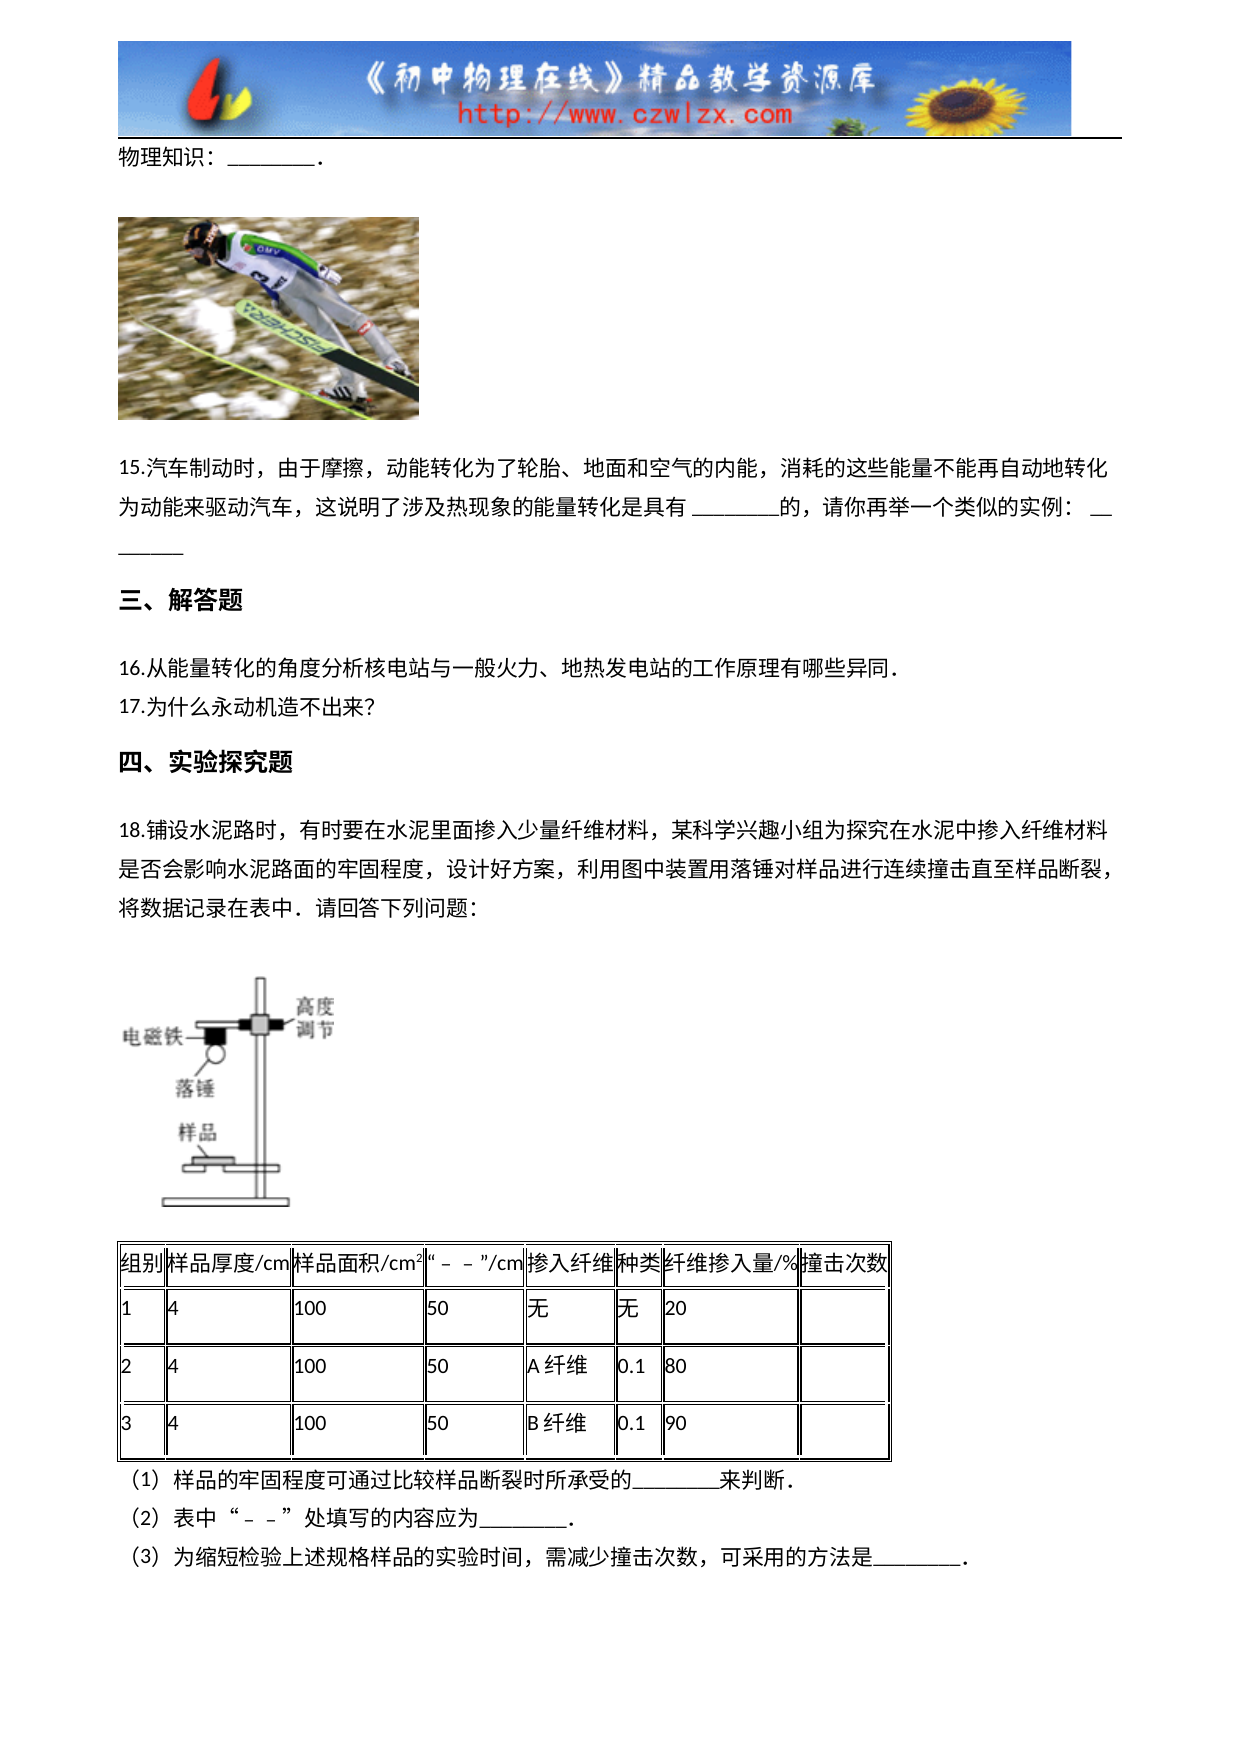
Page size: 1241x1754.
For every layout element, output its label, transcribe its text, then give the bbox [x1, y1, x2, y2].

text （1）样品的牢固程度可通过比较样品断裂时所承受的________来判断． [118, 1462, 1122, 1495]
table_cell 2 [119, 1343, 166, 1401]
text 17.为什么永动机造不出来？ [118, 690, 1122, 722]
table_header 纤维掺入量/% [663, 1245, 799, 1286]
table_cell [800, 1401, 890, 1458]
table_header 样品面积/cm2 [292, 1242, 425, 1286]
table_cell 1 [119, 1286, 166, 1343]
table_header 样品厚度/cm [166, 1242, 292, 1286]
table_cell 50 [427, 1347, 523, 1401]
text 三、解答题 [118, 566, 1122, 631]
table_header “﹣﹣”/cm [425, 1242, 525, 1286]
table_cell 100 [294, 1347, 423, 1401]
table_cell 50 [427, 1290, 523, 1343]
table_cell 50 [425, 1401, 525, 1458]
table_cell 90 [663, 1405, 799, 1458]
table_header 种类 [616, 1242, 663, 1286]
table_cell 100 [294, 1290, 423, 1343]
table_header 掺入纤维 [525, 1242, 616, 1286]
table_cell 0.1 [618, 1347, 661, 1401]
table_cell 无 [618, 1290, 661, 1343]
table_cell 3 [119, 1401, 166, 1458]
picture [118, 41, 1072, 136]
picture [118, 975, 334, 1207]
table_cell [800, 1286, 890, 1343]
table_cell A纤维 [527, 1347, 614, 1401]
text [118, 140, 1122, 445]
text 16.从能量转化的角度分析核电站与一般火力、地热发电站的工作原理有哪些异同． [118, 651, 1122, 683]
table_cell 4 [166, 1401, 292, 1458]
table_cell 80 [665, 1347, 797, 1401]
table_cell 20 [665, 1290, 797, 1343]
picture [118, 217, 419, 420]
table_cell 0.1 [616, 1401, 663, 1458]
table_cell B纤维 [525, 1401, 616, 1458]
table_header 组别 [119, 1242, 166, 1286]
table_header 撞击次数 [800, 1245, 888, 1286]
text （2）表中“﹣﹣”处填写的内容应为________． [118, 1501, 1122, 1533]
table_cell 无 [527, 1290, 614, 1343]
text 四、实验探究题 [118, 728, 1122, 793]
text 15.汽车制动时，由于摩擦，动能转化为了轮胎、地面和空气的内能，消耗的这些能量不能再自动地转化为动能来驱动汽车，这说明了涉及热现象的能量转化是具有 ________的，请你再举一个类似的实例： ________ [118, 451, 1122, 561]
table_cell 4 [168, 1347, 290, 1401]
text 18.铺设水泥路时，有时要在水泥里面掺入少量纤维材料，某科学兴趣小组为探究在水泥中掺入纤维材料是否会影响水泥路面的牢固程度，设计好方案，利用图中装置用落锤对样品进行连续撞击直至样品断裂，将数据记录在表中．请回答下列问题： [118, 813, 1122, 1236]
text （3）为缩短检验上述规格样品的实验时间，需减少撞击次数，可采用的方法是________． [118, 1540, 1122, 1572]
table_cell 4 [168, 1290, 290, 1343]
table_cell 100 [292, 1401, 425, 1458]
table_cell [800, 1343, 890, 1401]
